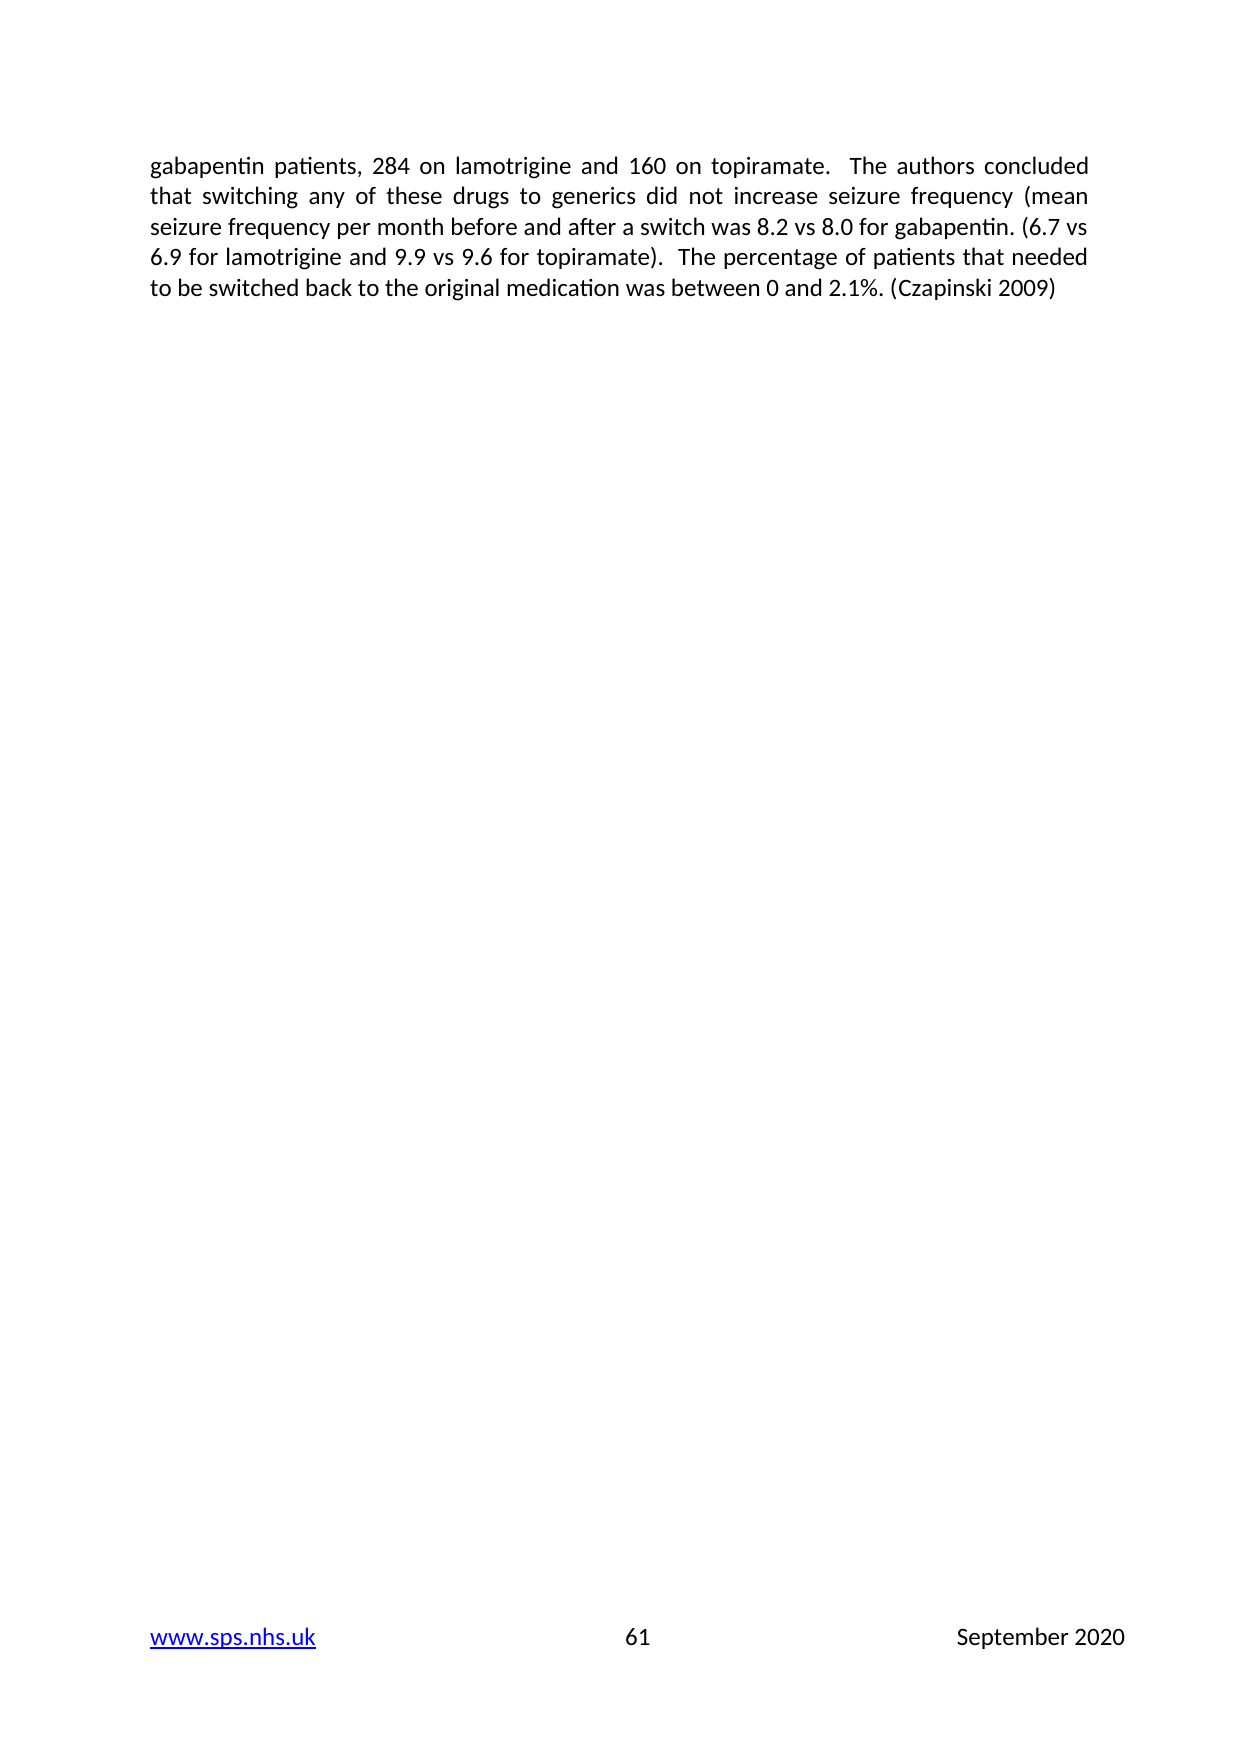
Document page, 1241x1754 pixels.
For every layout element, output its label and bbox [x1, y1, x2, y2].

text [150, 150, 1090, 303]
